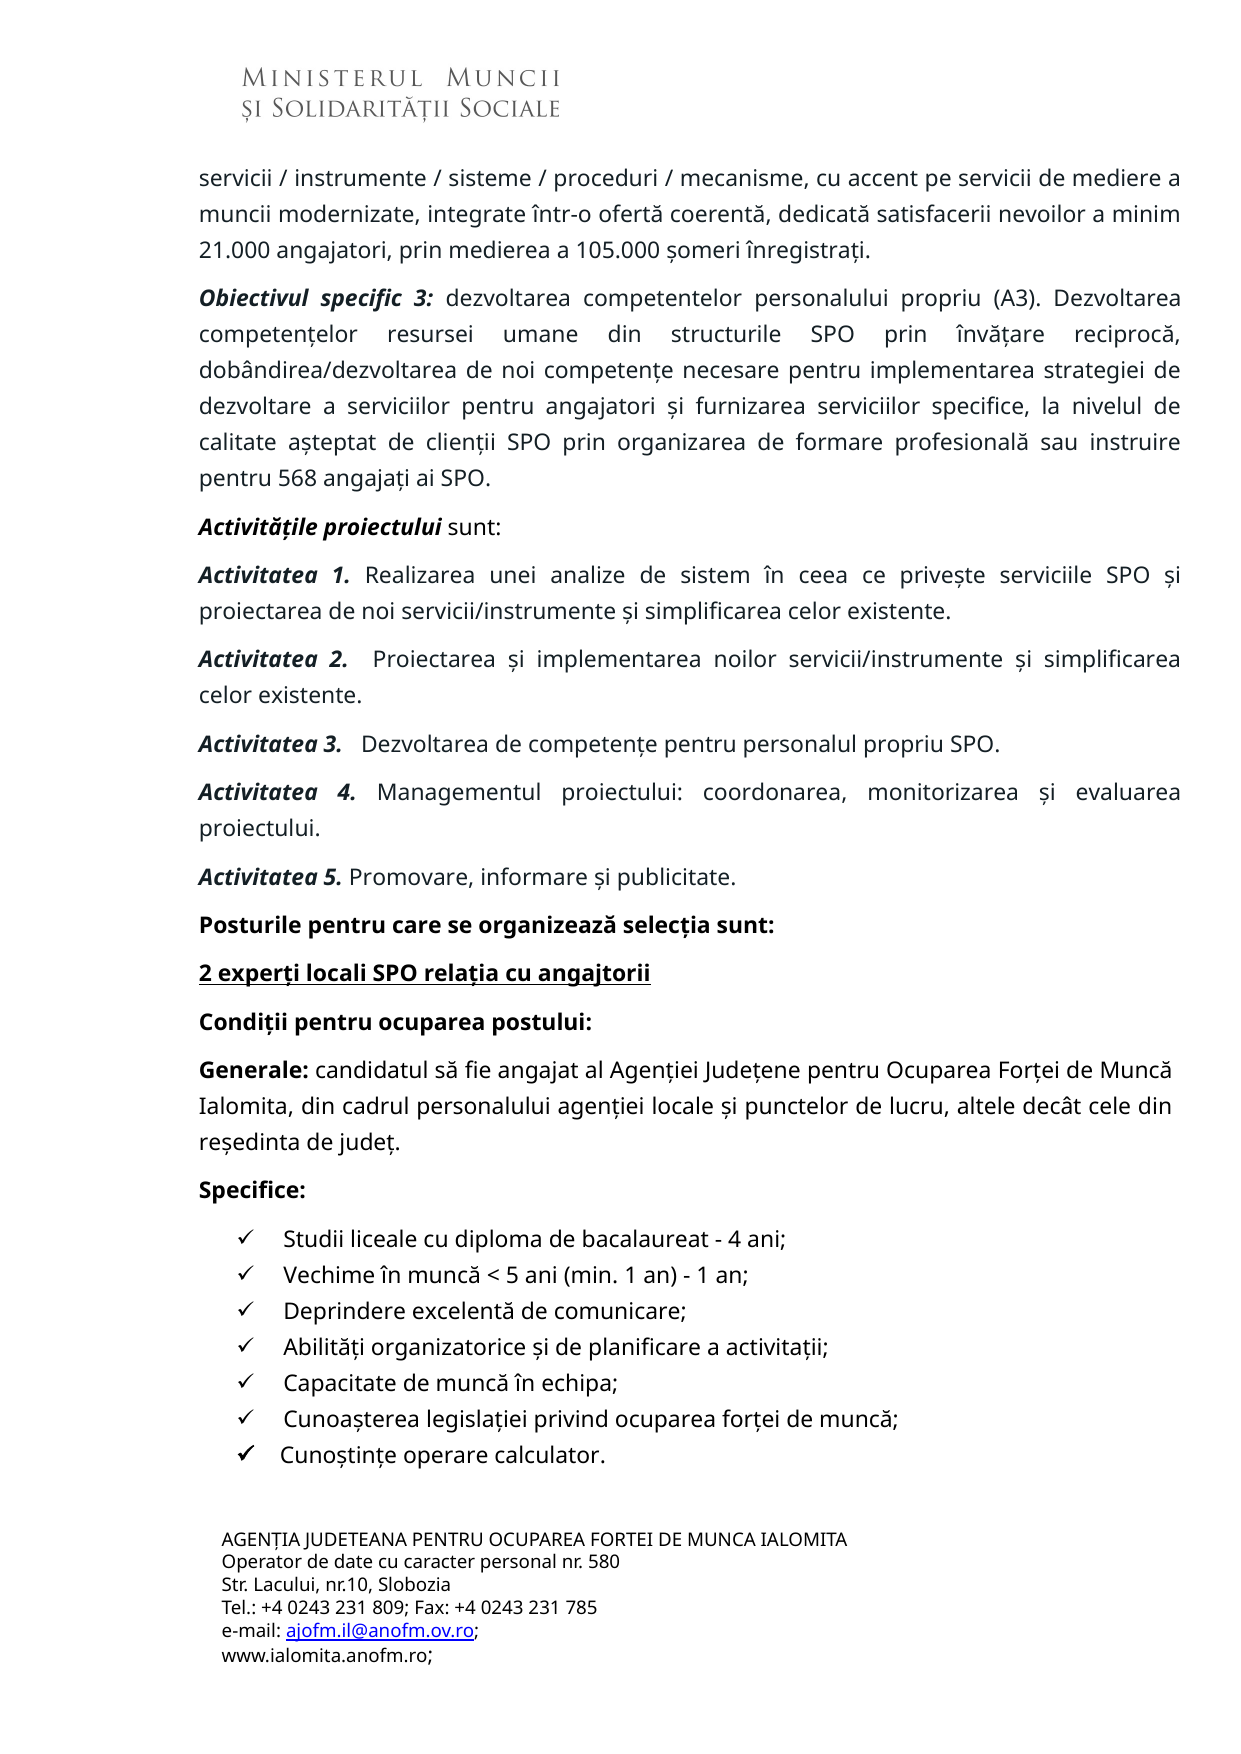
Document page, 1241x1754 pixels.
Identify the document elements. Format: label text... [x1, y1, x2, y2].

list Deprindere excelentă de comunicare; [236, 1295, 1182, 1326]
text Activitățile proiectului sunt: [199, 510, 1173, 542]
list Vechime în muncă < 5 ani (min. 1 an) - 1 an; [236, 1259, 1182, 1290]
list Studii liceale cu diploma de bacalaureat - 4 ani; [236, 1223, 1182, 1254]
text Generale: candidatul să fie angajat al Agenției Județene pentru Ocuparea Forței de Muncă Ialomita, din cadrul personalului agenției locale și punctelor de lucru, altele decât cele din reședinta de județ. [199, 1054, 1173, 1157]
text Posturile pentru care se organizează selecția sunt: [199, 909, 1172, 940]
list Abilități organizatorice și de planificare a activitații; [236, 1331, 1182, 1362]
text Activitatea 5. Promovare, informare și publicitate. [199, 860, 1182, 892]
list Cunoștințe operare calculator. [236, 1438, 1172, 1470]
text Activitatea 3. Dezvoltarea de competențe pentru personalul propriu SPO. [199, 728, 1182, 759]
text Specifice: [199, 1174, 1173, 1206]
list Capacitate de muncă în echipa; [236, 1367, 1182, 1398]
text 2 experți locali SPO relația cu angajtorii [199, 957, 1172, 988]
text Condiții pentru ocuparea postului: [199, 1006, 1173, 1037]
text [199, 107, 1182, 265]
text Activitatea 2. Proiectarea și implementarea noilor servicii/instrumente și simplificarea celor existente. [199, 643, 1182, 710]
text Activitatea 4. Managementul proiectului: coordonarea, monitorizarea și evaluarea proiectului. [199, 776, 1182, 843]
picture [236, 59, 559, 129]
list Cunoașterea legislației privind ocuparea forței de muncă; [236, 1403, 1182, 1434]
text Obiectivul specific 3: dezvoltarea competentelor personalului propriu (A3). Dezvoltarea competențelor resursei umane din structurile SPO prin învățare reciprocă, dobândirea/dezvoltarea de noi competențe necesare pentru implementarea strategiei de dezvoltare a serviciilor pentru angajatori și furnizarea serviciilor specifice, la nivelul de calitate așteptat de clienții SPO prin organizarea de formare profesională sau instruire pentru 568 angajați ai SPO. [199, 282, 1182, 493]
text Activitatea 1. Realizarea unei analize de sistem în ceea ce privește serviciile SPO și proiectarea de noi servicii/instrumente și simplificarea celor existente. [199, 559, 1182, 626]
